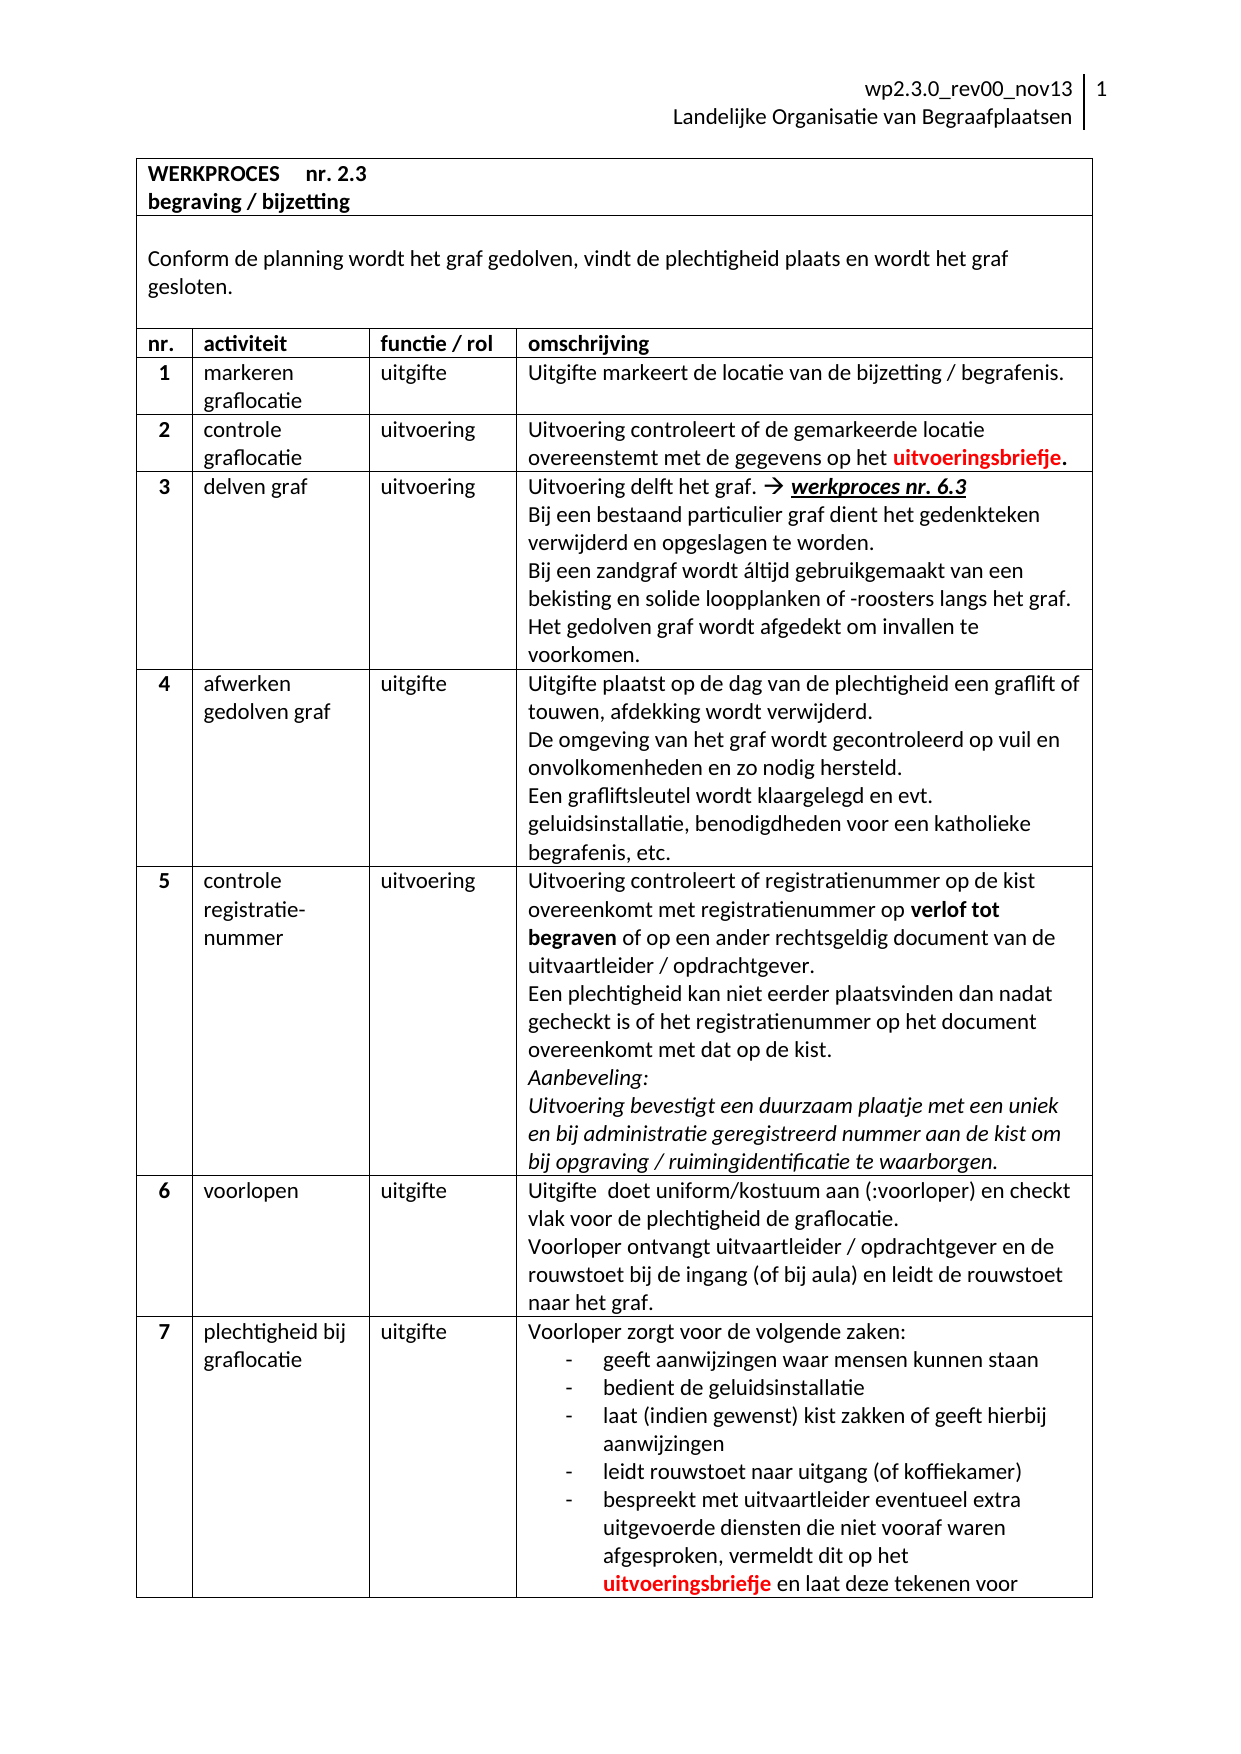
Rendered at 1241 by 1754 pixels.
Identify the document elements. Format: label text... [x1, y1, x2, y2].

table_header WERKPROCES nr. 2.3 begraving / bijzetting [137, 159, 1092, 215]
table_cell 2 [137, 415, 192, 471]
table_cell Uitgifte plaatst op de dag van de plechtigheid een graflift of touwen, afdekking wordt verwijderd. De omgeving van het graf wordt gecontroleerd op vuil en onvolkomenheden en zo nodig hersteld. Een grafliftsleutel wordt klaargelegd en evt. geluidsinstallatie, benodigdheden voor een katholieke begrafenis, etc. [517, 670, 1092, 866]
table_cell uitvoering [370, 415, 516, 471]
table_cell Uitvoering delft het graf. werkproces nr. 6.3 Bij een bestaand particulier graf dient het gedenkteken verwijderd en opgeslagen te worden. Bij een zandgraf wordt áltijd gebruikgemaakt van een bekisting en solide loopplanken of -roosters langs het graf. Het gedolven graf wordt afgedekt om invallen te voorkomen. [517, 472, 1092, 668]
table_cell uitgifte [370, 358, 516, 414]
table_cell controle graflocatie [193, 415, 369, 471]
table_cell nr. [137, 329, 192, 357]
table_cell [517, 1317, 1092, 1597]
table_cell 3 [137, 472, 192, 668]
table_cell uitgifte [370, 1317, 516, 1597]
table_cell voorlopen [193, 1176, 369, 1316]
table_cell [193, 1317, 369, 1597]
table_cell activiteit [193, 329, 369, 357]
table_cell controle registratie-nummer [193, 867, 369, 1175]
table_cell 4 [137, 670, 192, 866]
table_cell Conform de planning wordt het graf gedolven, vindt de plechtigheid plaats en wordt het graf gesloten. [137, 216, 1092, 328]
table_cell Uitgifte markeert de locatie van de bijzetting / begrafenis. [517, 358, 1092, 414]
table_cell 7 [137, 1317, 192, 1597]
table_cell Uitgifte doet uniform/kostuum aan (:voorloper) en checkt vlak voor de plechtigheid de graflocatie. Voorloper ontvangt uitvaartleider / opdrachtgever en de rouwstoet bij de ingang (of bij aula) en leidt de rouwstoet naar het graf. [517, 1176, 1092, 1316]
table_cell 1 [137, 358, 192, 414]
table_cell Uitvoering controleert of registratienummer op de kist overeenkomt met registratienummer op verlof tot begraven of op een ander rechtsgeldig document van de uitvaartleider / opdrachtgever. Een plechtigheid kan niet eerder plaatsvinden dan nadat gecheckt is of het registratienummer op het document overeenkomt met dat op de kist. Aanbeveling: Uitvoering bevestigt een duurzaam plaatje met een uniek en bij administratie geregistreerd nummer aan de kist om bij opgraving / ruimingidentificatie te waarborgen. [517, 867, 1092, 1175]
table_cell markeren graflocatie [193, 358, 369, 414]
table_cell functie / rol [370, 329, 516, 357]
table_cell uitvoering [370, 472, 516, 668]
table_cell uitvoering [370, 867, 516, 1175]
table_cell uitgifte [370, 1176, 516, 1316]
table_cell afwerken gedolven graf [193, 670, 369, 866]
table_cell delven graf [193, 472, 369, 668]
table_cell omschrijving [517, 329, 1092, 357]
table_cell 6 [137, 1176, 192, 1316]
table_cell Uitvoering controleert of de gemarkeerde locatie overeenstemt met de gegevens op het uitvoeringsbriefje. [517, 415, 1092, 471]
table_cell uitgifte [370, 670, 516, 866]
table_cell 5 [137, 867, 192, 1175]
